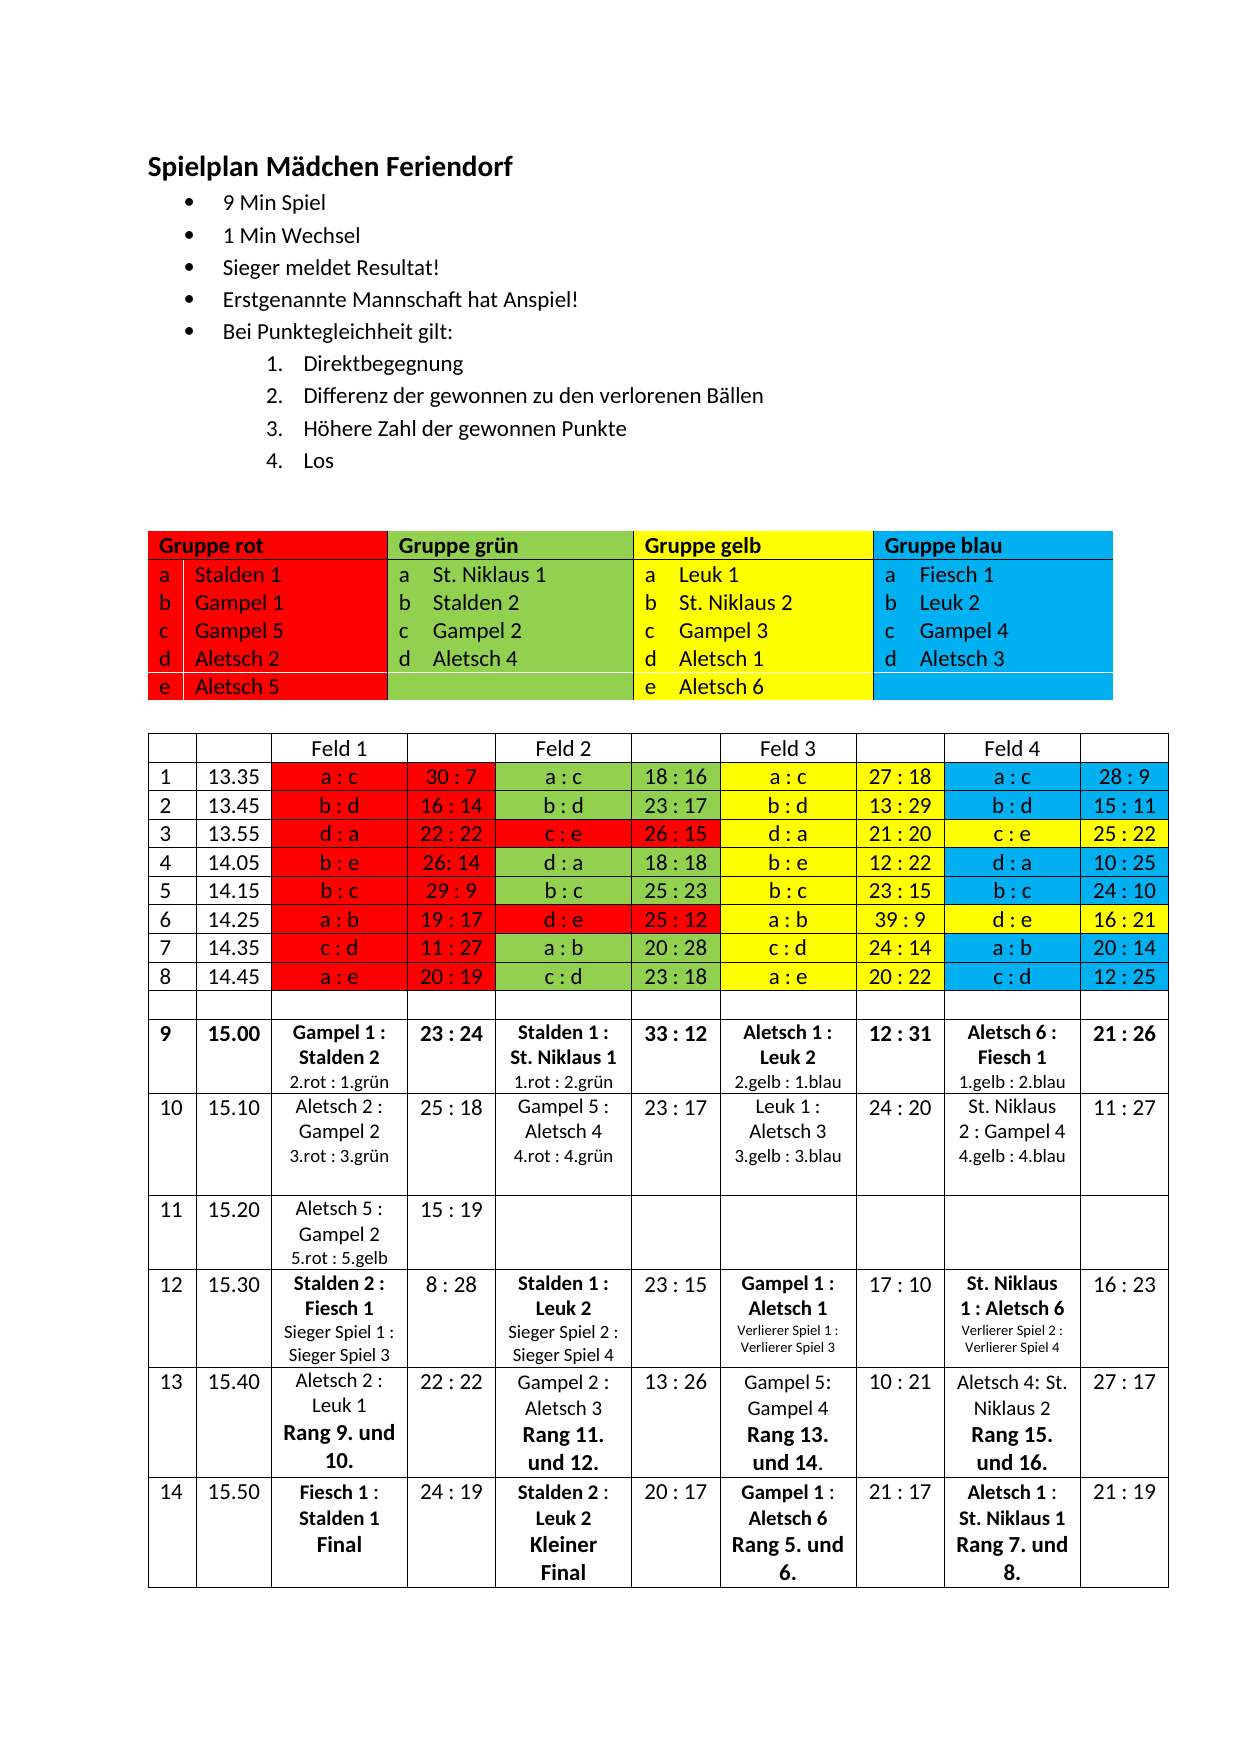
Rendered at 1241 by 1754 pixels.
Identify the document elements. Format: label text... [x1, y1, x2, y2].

table_cell 20 : 22 [857, 963, 944, 990]
table_cell 10 [149, 1094, 196, 1195]
table_cell Stalden 2 : Leuk 2 Kleiner Final [496, 1478, 631, 1587]
table_cell 14.05 [197, 848, 271, 876]
table_cell 13.35 [197, 763, 271, 790]
table_cell [496, 1196, 631, 1269]
table_cell b : c [496, 877, 631, 904]
table_cell 25 : 22 [1081, 820, 1168, 847]
table_header Gruppe blau [874, 531, 1113, 559]
table_cell c [388, 616, 421, 644]
table_cell Leuk 1 [668, 560, 873, 588]
table_cell a : b [721, 905, 856, 933]
table_cell a [388, 560, 421, 588]
table_header Feld 1 [272, 734, 407, 762]
table_cell 21 : 19 [1081, 1478, 1168, 1587]
table_cell 26 : 15 [632, 820, 720, 847]
table_cell 24 : 14 [857, 934, 944, 961]
table_cell Aletsch 1 : St. Niklaus 1 Rang 7. und 8. [945, 1478, 1080, 1587]
table_header [1081, 734, 1168, 762]
table_cell Leuk 2 [908, 588, 1113, 616]
table_cell 23 : 17 [632, 791, 720, 819]
table_cell Aletsch 2 [184, 644, 387, 672]
table_cell [272, 991, 407, 1018]
list Erstgenannte Mannschaft hat Anspiel! [185, 285, 1093, 313]
table_header [408, 734, 495, 762]
table_cell a : c [272, 763, 407, 790]
table_cell d : a [721, 820, 856, 847]
table_cell 23 : 17 [632, 1094, 720, 1195]
table_cell b : c [721, 877, 856, 904]
table_cell 22 : 22 [408, 820, 495, 847]
table_cell 23 : 15 [632, 1270, 720, 1367]
table_header Gruppe grün [388, 531, 633, 559]
table_header Gruppe gelb [634, 531, 873, 559]
table_cell Fiesch 1 : Stalden 1 Final [272, 1478, 407, 1587]
table_cell St. Niklaus 2 [668, 588, 873, 616]
table_cell a : c [496, 763, 631, 790]
table_cell 8 : 28 [408, 1270, 495, 1367]
table_header [197, 734, 271, 762]
table_cell a [148, 560, 183, 588]
table_cell 13 [149, 1368, 196, 1477]
table_cell 25 : 23 [632, 877, 720, 904]
table_cell 28 : 9 [1081, 763, 1168, 790]
table_cell Aletsch 4: St. Niklaus 2 Rang 15. und 16. [945, 1368, 1080, 1477]
list 9 Min Spiel [185, 188, 1093, 217]
table_cell c [148, 616, 183, 644]
table_cell b : d [496, 791, 631, 819]
table_cell 3 [149, 820, 196, 847]
table_cell Aletsch 1 [668, 644, 873, 672]
table_cell Fiesch 1 [908, 560, 1113, 588]
table_cell 15.10 [197, 1094, 271, 1195]
table_cell [408, 991, 495, 1018]
table_cell b [874, 588, 908, 616]
table_cell Aletsch 2 : Leuk 1 Rang 9. und 10. [272, 1368, 407, 1477]
table_cell St. Niklaus 2 : Gampel 4 4.gelb : 4.blau [945, 1094, 1080, 1195]
table_cell Aletsch 6 [668, 673, 873, 700]
table_cell b : d [721, 791, 856, 819]
table_cell Gampel 1 [184, 588, 387, 616]
table_cell 10 : 25 [1081, 848, 1168, 876]
table_cell 21 : 17 [857, 1478, 944, 1587]
table_cell Gampel 1 : Aletsch 6 Rang 5. und 6. [721, 1478, 856, 1587]
table_cell d : a [945, 848, 1080, 876]
table_cell [721, 991, 856, 1018]
table_cell Aletsch 2 : Gampel 2 3.rot : 3.grün [272, 1094, 407, 1195]
list Differenz der gewonnen zu den verlorenen Bällen [266, 382, 1093, 410]
table_cell 23 : 24 [408, 1020, 495, 1093]
table_cell b [388, 588, 421, 616]
table_cell 14.15 [197, 877, 271, 904]
table_cell Stalden 2 [421, 588, 633, 616]
table_header [857, 734, 944, 762]
table_cell Gampel 4 [908, 616, 1113, 644]
table_cell St. Niklaus 1 [421, 560, 633, 588]
table_cell 27 : 17 [1081, 1368, 1168, 1477]
table_cell 11 : 27 [1081, 1094, 1168, 1195]
table_cell c : d [945, 963, 1080, 990]
table_cell d [148, 644, 183, 672]
table_cell [945, 991, 1080, 1018]
table_cell Stalden 1 : St. Niklaus 1 1.rot : 2.grün [496, 1020, 631, 1093]
table_cell 23 : 15 [857, 877, 944, 904]
table_cell Aletsch 5 : Gampel 2 5.rot : 5.gelb [272, 1196, 407, 1269]
table_cell [388, 673, 421, 700]
table_header [632, 734, 720, 762]
table_cell 22 : 22 [408, 1368, 495, 1477]
table_cell 10 : 21 [857, 1368, 944, 1477]
table_cell Aletsch 4 [421, 644, 633, 672]
table_cell c : d [496, 963, 631, 990]
table_cell b [148, 588, 183, 616]
table_cell [496, 991, 631, 1018]
table_cell 13 : 29 [857, 791, 944, 819]
table_cell 15.20 [197, 1196, 271, 1269]
table_cell 30 : 7 [408, 763, 495, 790]
table_cell 19 : 17 [408, 905, 495, 933]
table_cell 12 : 31 [857, 1020, 944, 1093]
table_cell d : e [496, 905, 631, 933]
table_cell 21 : 26 [1081, 1020, 1168, 1093]
table_cell 16 : 21 [1081, 905, 1168, 933]
table_cell Aletsch 1 : Leuk 2 2.gelb : 1.blau [721, 1020, 856, 1093]
table_cell [632, 1196, 720, 1269]
table_cell c : d [272, 934, 407, 961]
table_cell b : d [272, 791, 407, 819]
list Höhere Zahl der gewonnen Punkte [266, 414, 1093, 442]
table_cell 24 : 10 [1081, 877, 1168, 904]
table_cell [721, 1196, 856, 1269]
table_cell a : b [496, 934, 631, 961]
table_cell Gampel 1 : Stalden 2 2.rot : 1.grün [272, 1020, 407, 1093]
table_cell 16 : 23 [1081, 1270, 1168, 1367]
list Direktbegegnung [266, 349, 1093, 377]
table_cell c : d [721, 934, 856, 961]
table_cell 13.55 [197, 820, 271, 847]
table_cell 13 : 26 [632, 1368, 720, 1477]
table_cell d : a [496, 848, 631, 876]
table_cell Gampel 5 : Aletsch 4 4.rot : 4.grün [496, 1094, 631, 1195]
table_cell 15 : 11 [1081, 791, 1168, 819]
table_cell 17 : 10 [857, 1270, 944, 1367]
table_cell [874, 673, 908, 700]
table_cell Aletsch 3 [908, 644, 1113, 672]
table_cell 8 [149, 963, 196, 990]
table_cell d : a [272, 820, 407, 847]
table_cell 11 : 27 [408, 934, 495, 961]
table_cell 7 [149, 934, 196, 961]
table_cell 18 : 18 [632, 848, 720, 876]
table_header Feld 2 [496, 734, 631, 762]
table_cell 33 : 12 [632, 1020, 720, 1093]
table_cell 15.50 [197, 1478, 271, 1587]
table_cell 20 : 28 [632, 934, 720, 961]
table_cell a [874, 560, 908, 588]
table_cell 2 [149, 791, 196, 819]
table_cell a [634, 560, 668, 588]
table_cell Stalden 1 [184, 560, 387, 588]
table_cell a : c [721, 763, 856, 790]
table_cell a : e [272, 963, 407, 990]
table_cell Gampel 5 [184, 616, 387, 644]
table_cell b : d [945, 791, 1080, 819]
text Spielplan Mädchen Feriendorf [148, 148, 1093, 183]
table_cell d [874, 644, 908, 672]
list Los [266, 446, 1093, 474]
table_cell c : e [496, 820, 631, 847]
table_cell a : b [945, 934, 1080, 961]
table_cell 23 : 18 [632, 963, 720, 990]
table_cell Stalden 1 : Leuk 2 Sieger Spiel 2 : Sieger Spiel 4 [496, 1270, 631, 1367]
table_cell 12 : 22 [857, 848, 944, 876]
table_cell d [388, 644, 421, 672]
table_cell 4 [149, 848, 196, 876]
table_cell St. Niklaus 1 : Aletsch 6 Verlierer Spiel 2 : Verlierer Spiel 4 [945, 1270, 1080, 1367]
table_cell Leuk 1 : Aletsch 3 3.gelb : 3.blau [721, 1094, 856, 1195]
table_cell 11 [149, 1196, 196, 1269]
table_cell 20 : 14 [1081, 934, 1168, 961]
table_cell d [634, 644, 668, 672]
table_cell b [634, 588, 668, 616]
table_cell e [148, 673, 183, 700]
table_cell b : e [721, 848, 856, 876]
table_cell a : e [721, 963, 856, 990]
table_cell Gampel 5: Gampel 4 Rang 13. und 14. [721, 1368, 856, 1477]
table_cell 15.30 [197, 1270, 271, 1367]
table_cell a : c [945, 763, 1080, 790]
table_header [149, 734, 196, 762]
table_cell 12 [149, 1270, 196, 1367]
table_cell 25 : 18 [408, 1094, 495, 1195]
table_header Feld 3 [721, 734, 856, 762]
table_cell 16 : 14 [408, 791, 495, 819]
table_cell 24 : 20 [857, 1094, 944, 1195]
table_cell 14.35 [197, 934, 271, 961]
table_cell 15.40 [197, 1368, 271, 1477]
table_cell [197, 991, 271, 1018]
table_cell 14 [149, 1478, 196, 1587]
table_cell Gampel 1 : Aletsch 1 Verlierer Spiel 1 : Verlierer Spiel 3 [721, 1270, 856, 1367]
table_cell [857, 1196, 944, 1269]
table_cell 29 : 9 [408, 877, 495, 904]
table_cell Aletsch 5 [184, 673, 387, 700]
table_cell 39 : 9 [857, 905, 944, 933]
table_cell b : c [945, 877, 1080, 904]
table_cell 5 [149, 877, 196, 904]
table_cell Aletsch 6 : Fiesch 1 1.gelb : 2.blau [945, 1020, 1080, 1093]
table_cell 15 : 19 [408, 1196, 495, 1269]
table_cell [945, 1196, 1080, 1269]
table_cell [1081, 991, 1168, 1018]
table_header Feld 4 [945, 734, 1080, 762]
table_cell 21 : 20 [857, 820, 944, 847]
table_cell 13.45 [197, 791, 271, 819]
table_cell 27 : 18 [857, 763, 944, 790]
table_cell 14.45 [197, 963, 271, 990]
table_cell 9 [149, 1020, 196, 1093]
list Sieger meldet Resultat! [185, 253, 1093, 281]
table_cell [1081, 1196, 1168, 1269]
list Bei Punktegleichheit gilt: [185, 317, 1093, 345]
table_cell 24 : 19 [408, 1478, 495, 1587]
table_cell 26: 14 [408, 848, 495, 876]
table_cell d : e [945, 905, 1080, 933]
table_cell Gampel 2 [421, 616, 633, 644]
table_cell c [874, 616, 908, 644]
table_cell 25 : 12 [632, 905, 720, 933]
table_cell [857, 991, 944, 1018]
table_cell e [634, 673, 668, 700]
table_cell 15.00 [197, 1020, 271, 1093]
table_cell a : b [272, 905, 407, 933]
table_cell 18 : 16 [632, 763, 720, 790]
table_cell b : c [272, 877, 407, 904]
table_cell [632, 991, 720, 1018]
table_cell [908, 673, 1113, 700]
table_cell c : e [945, 820, 1080, 847]
list 1 Min Wechsel [185, 221, 1093, 249]
table_cell 14.25 [197, 905, 271, 933]
table_cell Gampel 2 : Aletsch 3 Rang 11. und 12. [496, 1368, 631, 1477]
table_cell 1 [149, 763, 196, 790]
table_cell Stalden 2 : Fiesch 1 Sieger Spiel 1 : Sieger Spiel 3 [272, 1270, 407, 1367]
table_header Gruppe rot [148, 531, 387, 559]
table_cell 20 : 17 [632, 1478, 720, 1587]
table_cell 20 : 19 [408, 963, 495, 990]
table_cell b : e [272, 848, 407, 876]
table_cell 12 : 25 [1081, 963, 1168, 990]
table_cell [421, 673, 633, 700]
table_cell [149, 991, 196, 1018]
table_cell 6 [149, 905, 196, 933]
table_cell Gampel 3 [668, 616, 873, 644]
table_cell c [634, 616, 668, 644]
